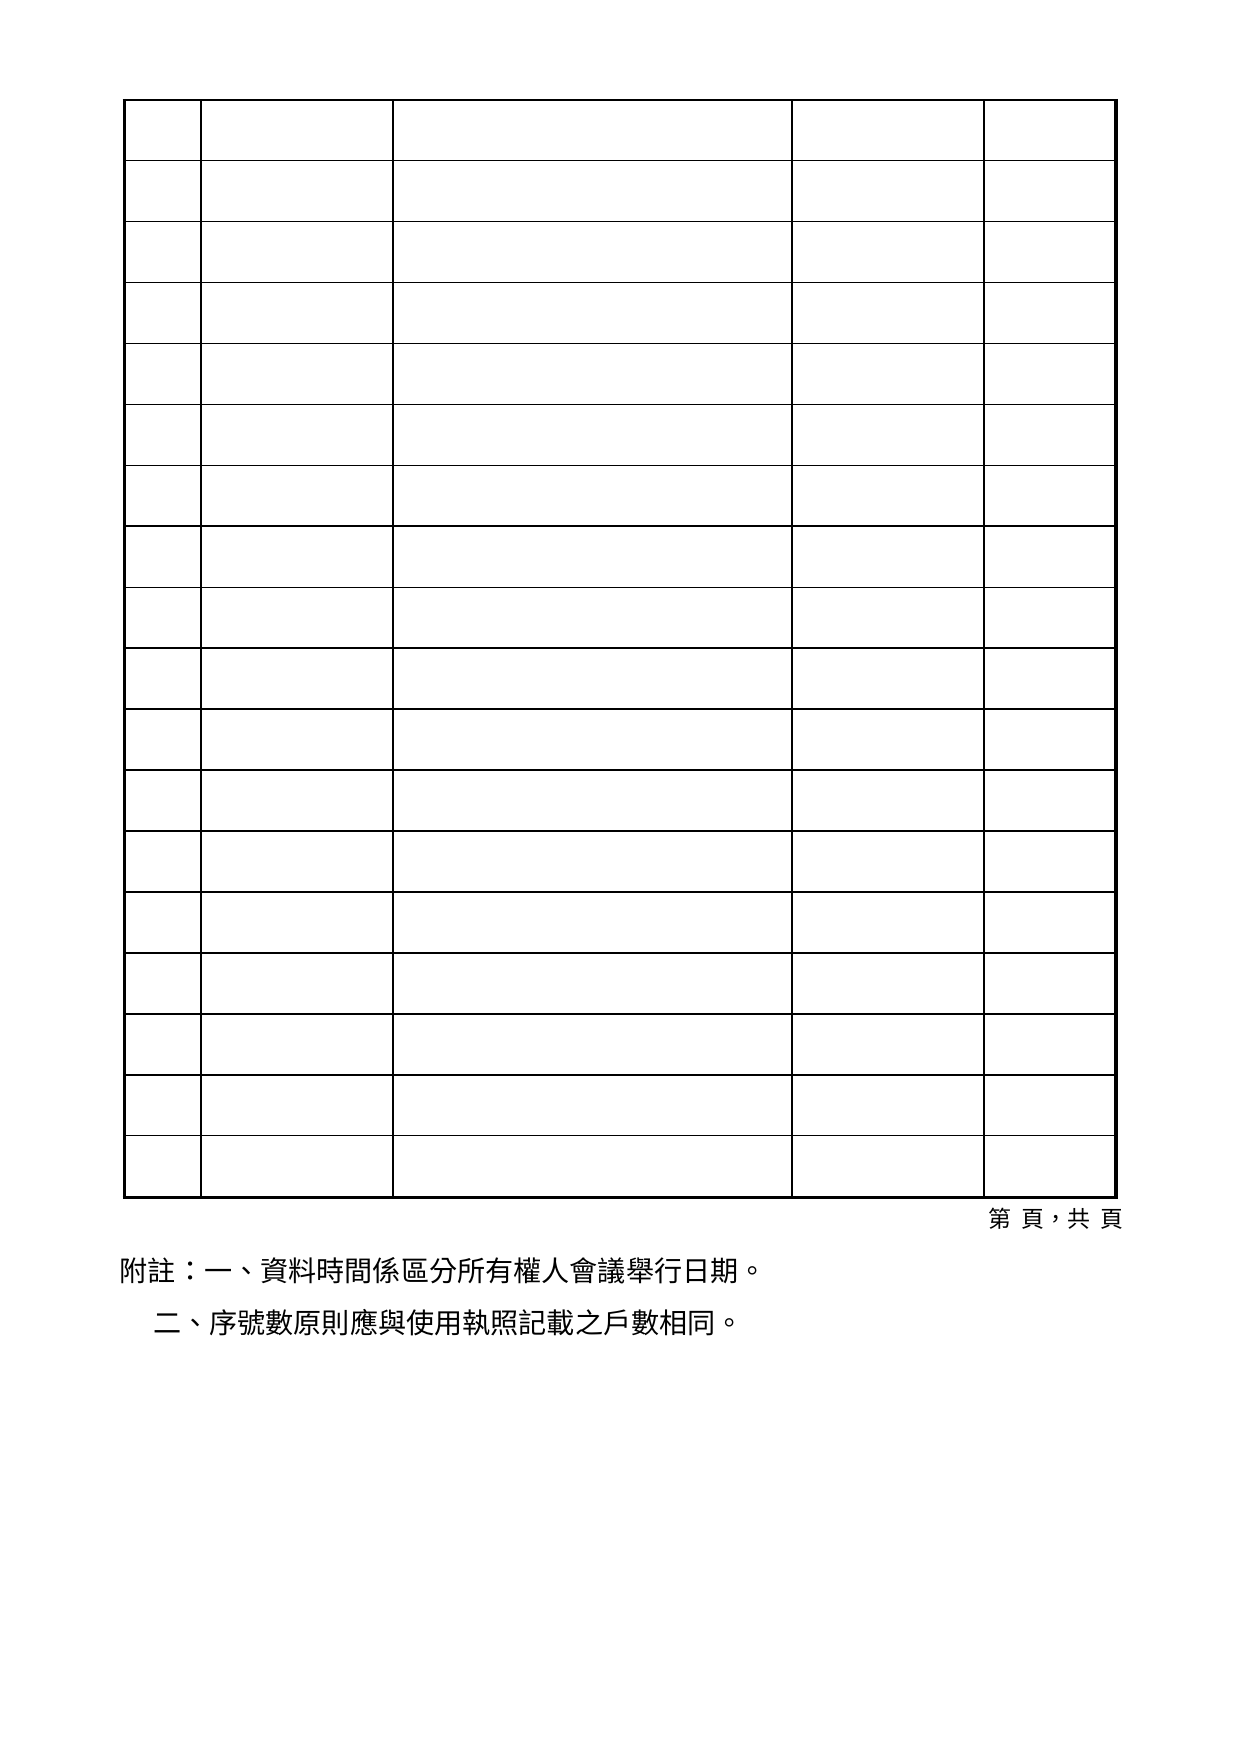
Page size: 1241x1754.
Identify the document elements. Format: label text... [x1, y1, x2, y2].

table_cell [394, 527, 791, 586]
text 附註：一、資料時間係區分所有權人會議舉行日期。 [119, 1255, 1146, 1288]
table_cell [985, 893, 1114, 952]
table_cell [394, 161, 791, 221]
table_cell [793, 832, 983, 891]
table_cell [202, 588, 392, 647]
table_cell [985, 771, 1114, 830]
table_cell [793, 283, 983, 343]
table_cell [985, 101, 1114, 160]
table_cell [394, 222, 791, 282]
table_cell [126, 101, 200, 160]
table_cell [126, 222, 200, 282]
table_cell [394, 1015, 791, 1074]
table_cell [985, 588, 1114, 647]
table_cell [202, 283, 392, 343]
table_cell [126, 405, 200, 464]
table_cell [985, 344, 1114, 403]
table_cell [793, 405, 983, 464]
table_cell [202, 405, 392, 464]
table_cell [126, 344, 200, 403]
table_cell [793, 527, 983, 586]
table_cell [985, 649, 1114, 708]
table_cell [985, 1015, 1114, 1074]
table_cell [793, 1076, 983, 1135]
table_cell [394, 1076, 791, 1135]
table_cell [126, 649, 200, 708]
table_cell [394, 954, 791, 1013]
table_cell [985, 1136, 1114, 1196]
table_cell [394, 588, 791, 647]
table_cell [394, 771, 791, 830]
table_cell [202, 344, 392, 403]
table_cell [202, 527, 392, 586]
table_cell [394, 893, 791, 952]
table_cell [202, 161, 392, 221]
table_cell [394, 283, 791, 343]
table_cell [202, 893, 392, 952]
table_cell [202, 1136, 392, 1196]
table_cell [202, 1015, 392, 1074]
table_cell [985, 283, 1114, 343]
table_cell [126, 771, 200, 830]
table_cell [985, 161, 1114, 221]
table_cell [202, 649, 392, 708]
table_cell [126, 710, 200, 769]
table_cell [126, 1136, 200, 1196]
table_cell [126, 161, 200, 221]
table_cell [793, 954, 983, 1013]
table_cell [202, 954, 392, 1013]
table_cell [202, 101, 392, 160]
table_cell [126, 527, 200, 586]
table_cell [985, 405, 1114, 464]
table_cell [202, 222, 392, 282]
table_cell [793, 588, 983, 647]
table_cell [793, 710, 983, 769]
table_cell [394, 1136, 791, 1196]
table_cell [126, 893, 200, 952]
table_cell [126, 588, 200, 647]
table_cell [985, 466, 1114, 525]
table_cell [985, 954, 1114, 1013]
table_cell [202, 832, 392, 891]
table_cell [394, 344, 791, 403]
table_cell [793, 893, 983, 952]
table_cell [793, 1136, 983, 1196]
table_cell [793, 1015, 983, 1074]
table_cell [793, 466, 983, 525]
table_cell [793, 101, 983, 160]
table_cell [126, 954, 200, 1013]
table_cell [202, 466, 392, 525]
table_cell [394, 405, 791, 464]
table_cell [985, 710, 1114, 769]
table_cell [126, 1076, 200, 1135]
table_cell [126, 466, 200, 525]
table_cell [985, 832, 1114, 891]
table_cell [394, 101, 791, 160]
table_cell [985, 1076, 1114, 1135]
table_cell [793, 771, 983, 830]
table_cell [394, 832, 791, 891]
table_cell [985, 527, 1114, 586]
table_cell [793, 344, 983, 403]
table_cell [793, 222, 983, 282]
table_cell [985, 222, 1114, 282]
table_cell [394, 649, 791, 708]
text 第 頁，共 頁 [94, 1199, 1123, 1236]
text 二、序號數原則應與使用執照記載之戶數相同。 [94, 1307, 1146, 1341]
table_cell [793, 649, 983, 708]
table_cell [394, 466, 791, 525]
table_cell [202, 710, 392, 769]
table_cell [793, 161, 983, 221]
table_cell [202, 1076, 392, 1135]
table_cell [126, 283, 200, 343]
table_cell [126, 832, 200, 891]
table_cell [394, 710, 791, 769]
table_cell [126, 1015, 200, 1074]
table_cell [202, 771, 392, 830]
